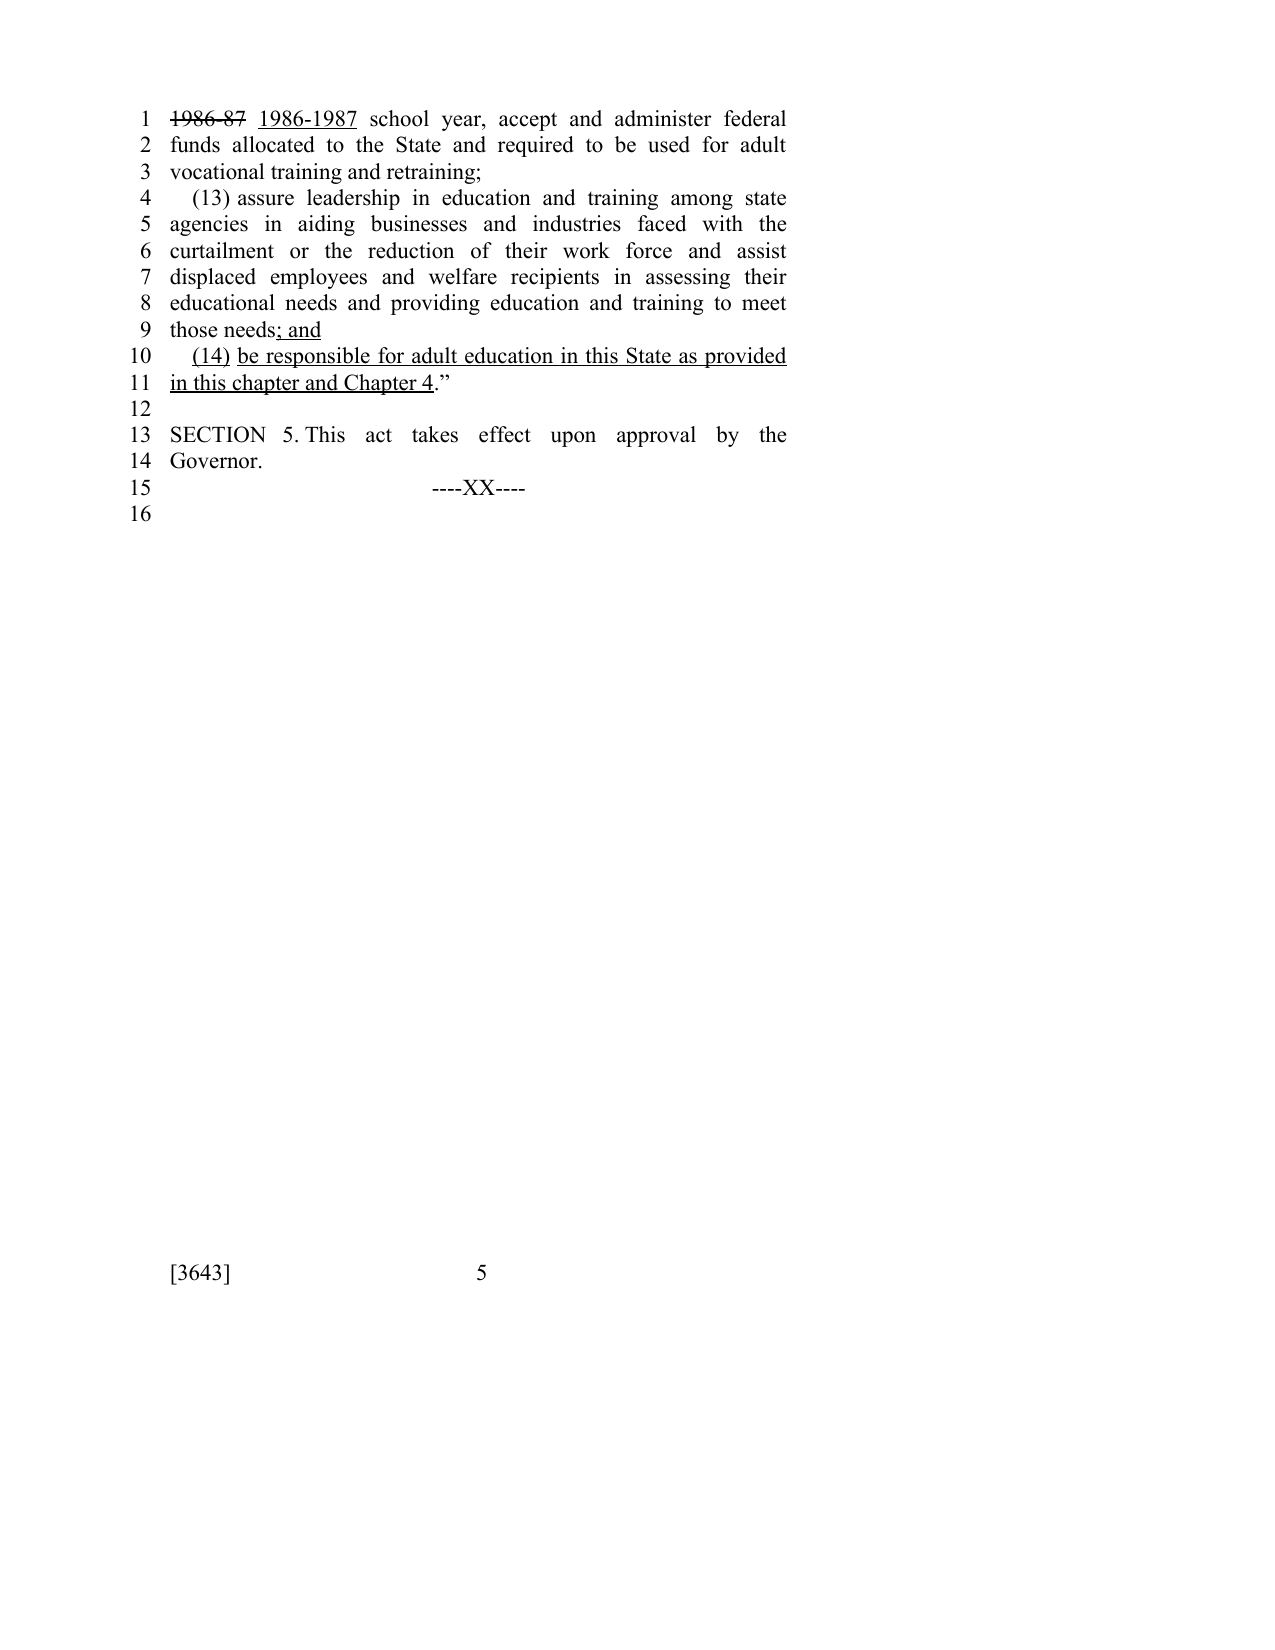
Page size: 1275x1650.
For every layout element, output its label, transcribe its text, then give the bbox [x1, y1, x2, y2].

text (14) be responsible for adult education in this State as provided in this chapter and Chapter 4.” [169, 342, 787, 395]
text ----XX---- [169, 474, 787, 500]
text SECTION 5. This act takes effect upon approval by the Governor. [169, 421, 787, 474]
text (13) assure leadership in education and training among state agencies in aiding businesses and industries faced with the curtailment or the reduction of their work force and assist displaced employees and welfare recipients in assessing their educational needs and providing education and training to meet those needs; and [169, 184, 787, 342]
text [169, 105, 787, 184]
